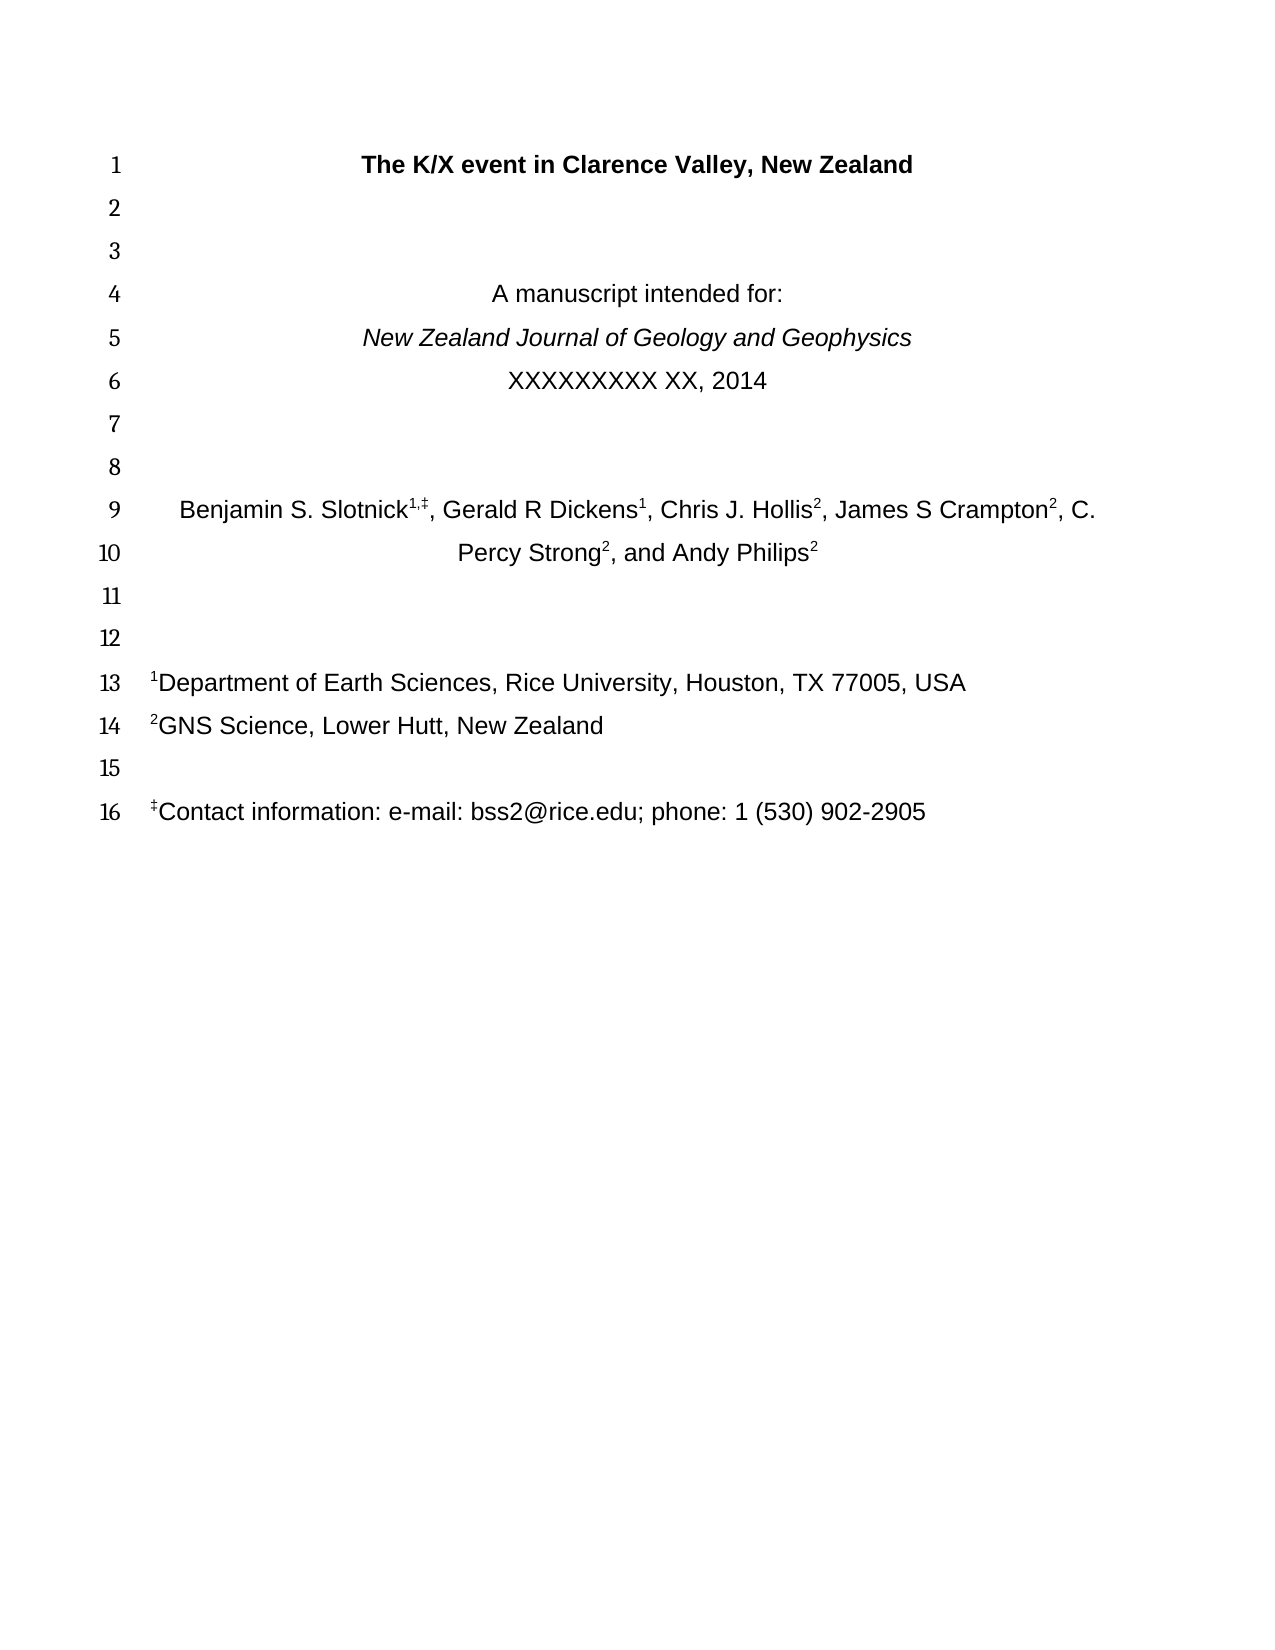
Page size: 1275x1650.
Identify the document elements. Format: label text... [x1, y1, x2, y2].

text Benjamin S. Slotnick1,‡, Gerald R Dickens1, Chris J. Hollis2, James S Crampton2, C. Percy Strong2, and Andy Philips2 [150, 495, 1125, 567]
text The K/X event in Clarence Valley, New Zealand [150, 150, 1125, 179]
text ‡Contact information: e-mail: bss2@rice.edu; phone: 1 (530) 902-2905 [150, 797, 1125, 826]
text New Zealand Journal of Geology and Geophysics [150, 322, 1125, 351]
text XXXXXXXXX XX, 2014 [150, 366, 1125, 394]
text 2GNS Science, Lower Hutt, New Zealand [150, 711, 1125, 739]
text 1Department of Earth Sciences, Rice University, Houston, TX 77005, USA [150, 667, 1125, 696]
text A manuscript intended for: [150, 279, 1125, 308]
